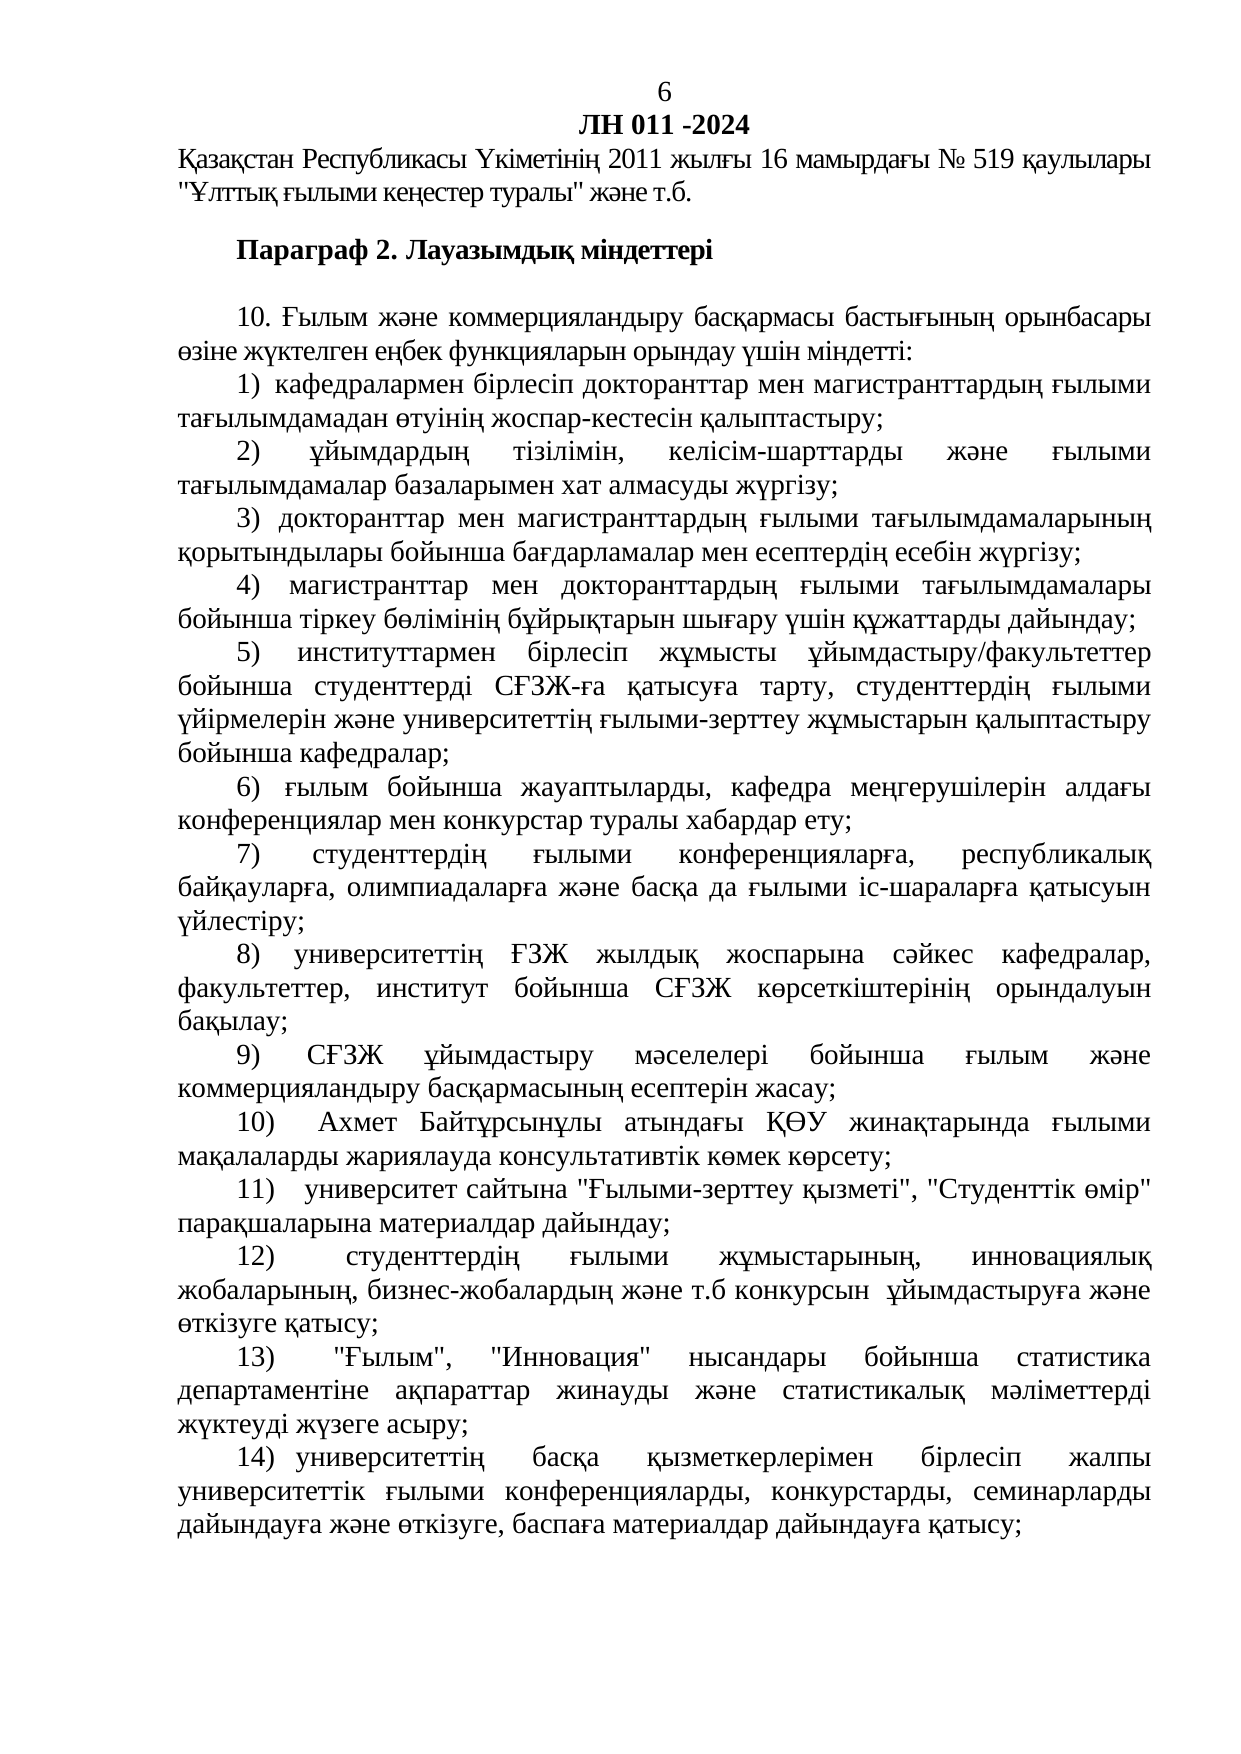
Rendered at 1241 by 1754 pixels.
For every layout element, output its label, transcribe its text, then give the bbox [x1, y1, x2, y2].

list ғылым бойынша жауаптыларды, кафедра меңгерушілерін алдағы конференциялар мен конкурстар туралы хабардар ету; [177, 769, 1152, 836]
list ұйымдардың тізілімін, келісім-шарттарды және ғылыми тағылымдамалар базаларымен хат алмасуды жүргізу; [177, 433, 1152, 500]
list институттармен бірлесіп жұмысты ұйымдастыру/факультеттер бойынша студенттерді СҒЗЖ-ға қатысуға тарту, студенттердің ғылыми үйірмелерін және университеттің ғылыми-зерттеу жұмыстарын қалыптастыру бойынша кафедралар; [177, 634, 1152, 769]
list студенттердің ғылыми жұмыстарының, инновациялық жобаларының, бизнес-жобалардың және т.б конкурсын ұйымдастыруға және өткізуге қатысу; [177, 1238, 1152, 1339]
list университеттің басқа қызметкерлерімен бірлесіп жалпы университеттік ғылыми конференцияларды, конкурстарды, семинарларды дайындауға және өткізуге, баспаға материалдар дайындауға қатысу; [177, 1439, 1152, 1540]
text 10. Ғылым және коммерцияландыру басқармасы бастығының орынбасары өзіне жүктелген еңбек функцияларын орындау үшін міндетті: [177, 299, 1152, 366]
list университеттің ҒЗЖ жылдық жоспарына сәйкес кафедралар, факультеттер, институт бойынша СҒЗЖ көрсеткіштерінің орындалуын бақылау; [177, 936, 1152, 1037]
list Ахмет Байтұрсынұлы атындағы ҚӨУ жинақтарында ғылыми мақалаларды жариялауда консультативтік көмек көрсету; [177, 1104, 1152, 1171]
list "Ғылым", "Инновация" нысандары бойынша статистика департаментіне ақпараттар жинауды және статистикалық мәліметтерді жүктеуді жүзеге асыру; [177, 1339, 1152, 1439]
list докторанттар мен магистранттардың ғылыми тағылымдамаларының қорытындылары бойынша бағдарламалар мен есептердің есебін жүргізу; [177, 500, 1152, 567]
list СҒЗЖ ұйымдастыру мәселелері бойынша ғылым және коммерцияландыру басқармасының есептерін жасау; [177, 1037, 1152, 1104]
text Параграф 2. Лауазымдық міндеттері [177, 232, 1152, 266]
list студенттердің ғылыми конференцияларға, республикалық байқауларға, олимпиадаларға және басқа да ғылыми іс-шараларға қатысуын үйлестіру; [177, 836, 1152, 936]
list кафедралармен бірлесіп докторанттар мен магистранттардың ғылыми тағылымдамадан өтуінің жоспар-кестесін қалыптастыру; [177, 366, 1152, 433]
list магистранттар мен докторанттардың ғылыми тағылымдамалары бойынша тіркеу бөлімінің бұйрықтарын шығару үшін құжаттарды дайындау; [177, 567, 1152, 634]
list университет сайтына "Ғылыми-зерттеу қызметі", "Студенттік өмір" парақшаларына материалдар дайындау; [177, 1171, 1152, 1238]
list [177, 141, 1152, 208]
